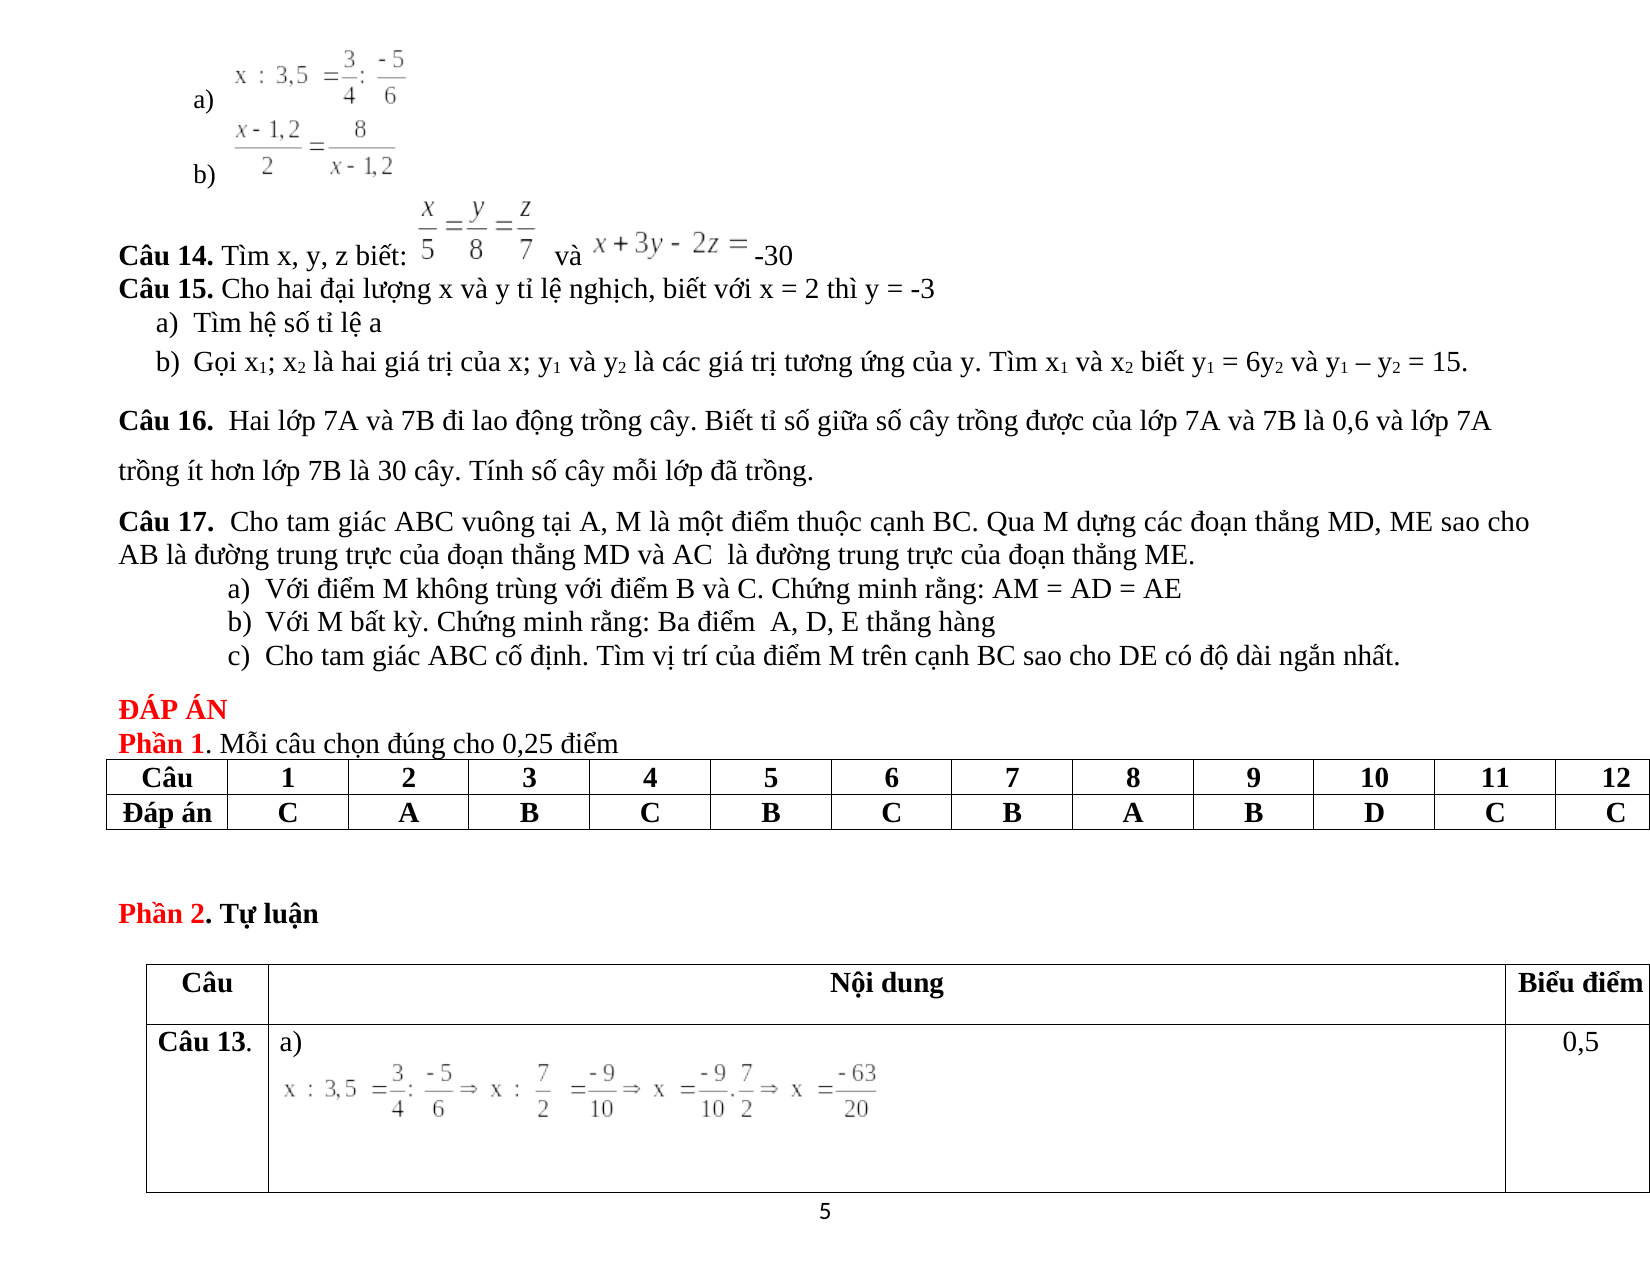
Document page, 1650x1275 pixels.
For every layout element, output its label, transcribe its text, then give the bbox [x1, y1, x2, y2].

table_header 3 [469, 760, 589, 794]
table_cell A [1073, 795, 1193, 828]
table_cell C [1435, 795, 1555, 828]
table_header 2 [349, 760, 468, 794]
table_cell B [1194, 795, 1313, 828]
list Với điểm M không trùng với điểm B và C. Chứng minh rằng: AM = AD = AE [227, 571, 1532, 604]
table_header Biểu điểm [1506, 965, 1649, 1023]
table_header 5 [711, 760, 831, 794]
table_header 6 [832, 760, 951, 794]
text Câu 17. Cho tam giác ABC vuông tại A, M là một điểm thuộc cạnh BC. Qua M dựng các đoạn thẳng MD, ME sao cho AB là đường trung trực của đoạn thẳng MD và AC là đường trung trực của đoạn thẳng ME. [118, 504, 1532, 571]
table_cell C [590, 795, 710, 828]
table_header 8 [1073, 760, 1193, 794]
list Với M bất kỳ. Chứng minh rằng: Ba điểm A, D, E thẳng hàng [227, 604, 1532, 638]
text Phần 1. Mỗi câu chọn đúng cho 0,25 điểm [118, 726, 1532, 759]
list Gọi x1; x2 là hai giá trị của x; y1 và y2 là các giá trị tương ứng của y. Tìm x1 và x2 biết y1 = 6y2 và y1 – y2 = 15. [156, 344, 1532, 377]
text ĐÁP ÁN [118, 692, 1532, 726]
table_cell 0,5 0,5 [1506, 1025, 1649, 1192]
table_header 9 [1194, 760, 1313, 794]
table_cell D [1314, 795, 1434, 828]
table_cell A [349, 795, 468, 828]
table_cell C [1556, 795, 1649, 828]
table_header Nội dung [269, 965, 1505, 1023]
table_header 4 [590, 760, 710, 794]
table_header 12 [1556, 760, 1649, 794]
list Tìm hệ số tỉ lệ a [156, 305, 1532, 339]
text Phần 2. Tự luận [118, 897, 1532, 930]
table_cell C [228, 795, 348, 828]
table_cell B [952, 795, 1072, 828]
table_header Câu [107, 760, 227, 794]
text Câu 15. Cho hai đại lượng x và y tỉ lệ nghịch, biết với x = 2 thì y = -3 [118, 272, 1532, 305]
table_header 7 [952, 760, 1072, 794]
text Câu 14. Tìm x, y, z biết: và -30 [118, 189, 1532, 272]
list Cho tam giác ABC cố định. Tìm vị trí của điểm M trên cạnh BC sao cho DE có độ dài ngắn nhất. [227, 638, 1532, 671]
table_cell B [469, 795, 589, 828]
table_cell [269, 1025, 1505, 1192]
table_cell Câu 13. [147, 1025, 268, 1192]
table_header 10 [1314, 760, 1434, 794]
table_cell B [711, 795, 831, 828]
text Câu 16. Hai lớp 7A và 7B đi lao động trồng cây. Biết tỉ số giữa số cây trồng được của lớp 7A và 7B là 0,6 và lớp 7A trồng ít hơn lớp 7B là 30 cây. Tính số cây mỗi lớp đã trồng. [118, 403, 1532, 487]
table_header 1 [228, 760, 348, 794]
table_header 11 [1435, 760, 1555, 794]
table_header Câu [147, 965, 268, 1023]
table_cell C [832, 795, 951, 828]
table_cell Đáp án [107, 795, 227, 828]
